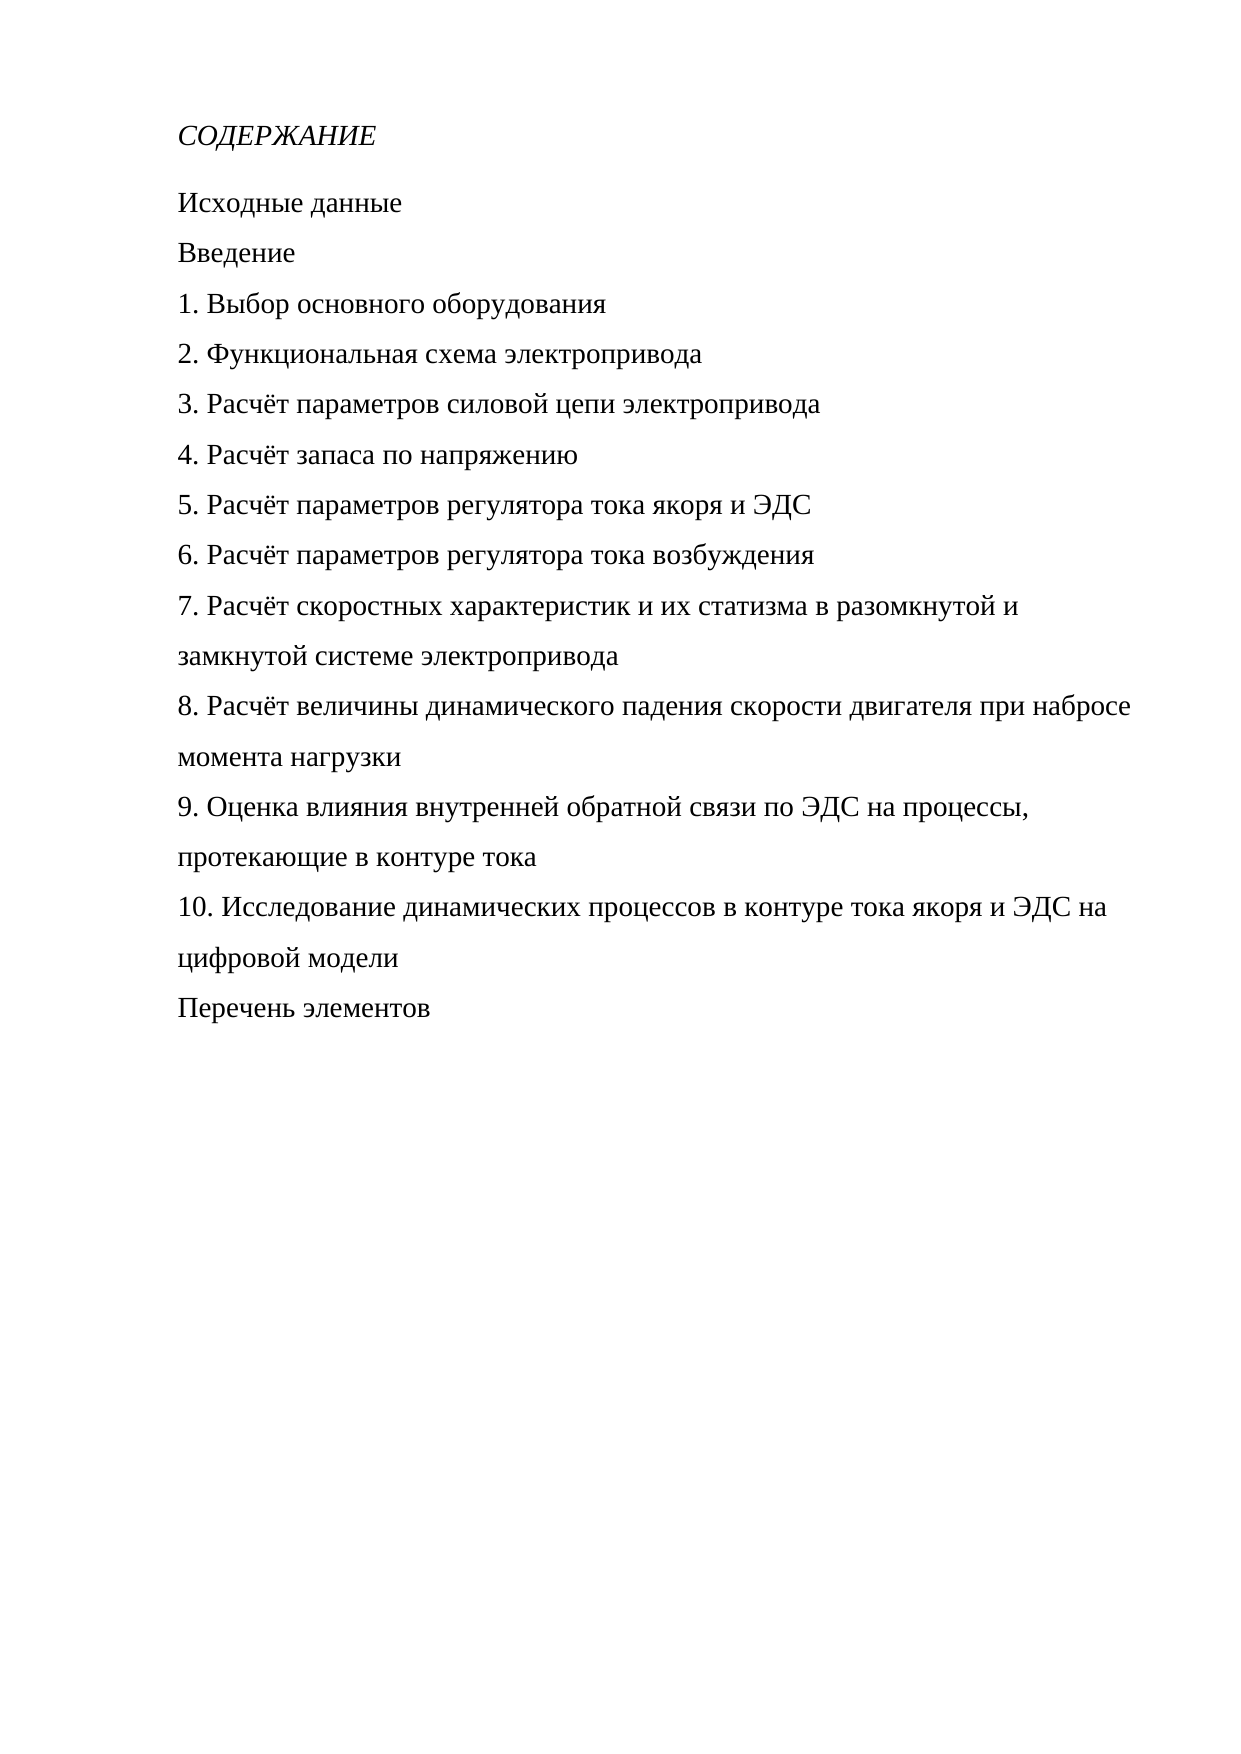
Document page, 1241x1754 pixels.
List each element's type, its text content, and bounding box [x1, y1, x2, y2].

text 8. Расчёт величины динамического падения скорости двигателя при набросе момента нагрузки [177, 688, 1152, 772]
text 5. Расчёт параметров регулятора тока якоря и ЭДС [177, 487, 1152, 521]
text СОДЕРЖАНИЕ [177, 118, 1152, 152]
text 6. Расчёт параметров регулятора тока возбуждения [177, 537, 1152, 571]
text Исходные данные [177, 185, 1152, 219]
text 7. Расчёт скоростных характеристик и их статизма в разомкнутой и замкнутой системе электропривода [177, 588, 1152, 672]
text 10. Исследование динамических процессов в контуре тока якоря и ЭДС на цифровой модели [177, 889, 1152, 973]
text 3. Расчёт параметров силовой цепи электропривода [177, 386, 1152, 420]
text 2. Функциональная схема электропривода [177, 336, 1152, 370]
text Перечень элементов [177, 990, 1152, 1024]
text 9. Оценка влияния внутренней обратной связи по ЭДС на процессы, протекающие в контуре тока [177, 789, 1152, 873]
text 1. Выбор основного оборудования [177, 286, 1152, 319]
text Введение [177, 236, 1152, 269]
text 4. Расчёт запаса по напряжению [177, 437, 1152, 470]
